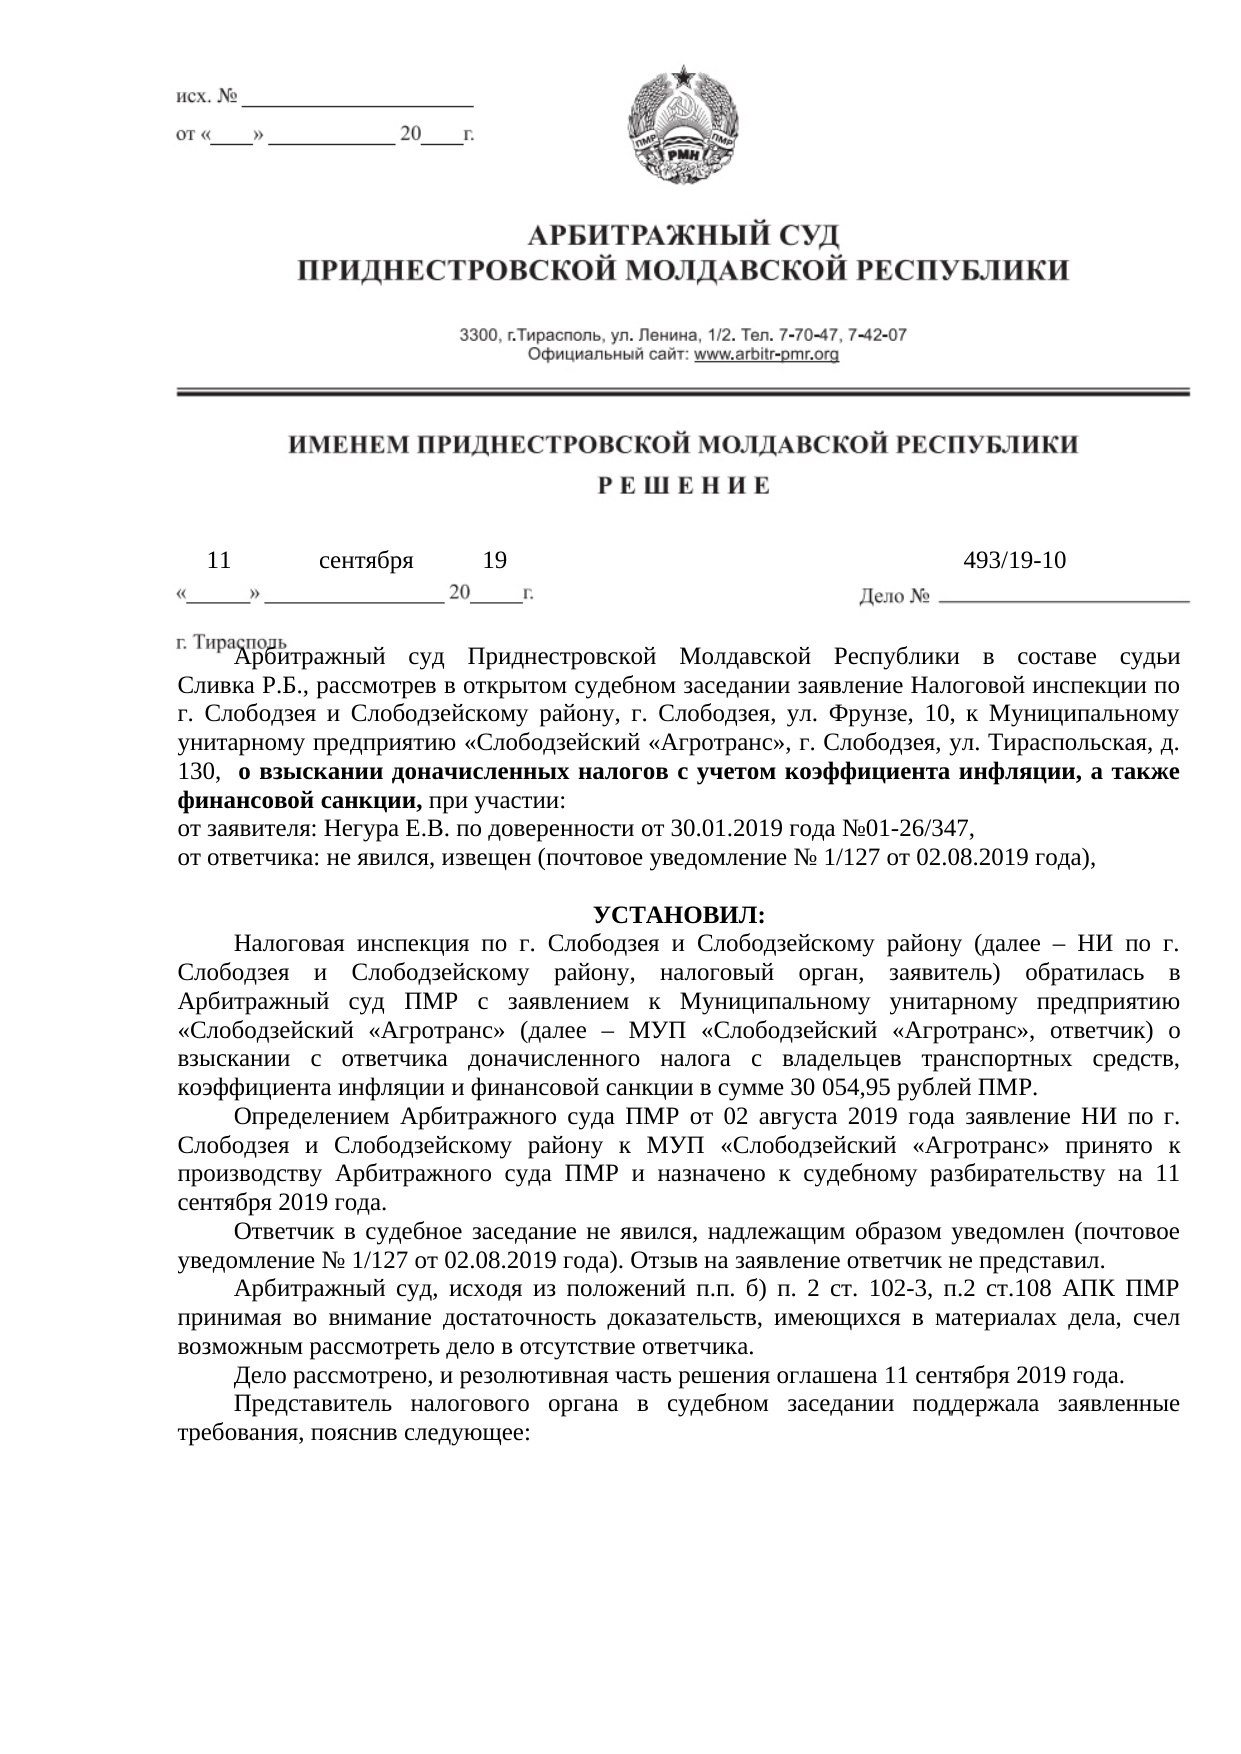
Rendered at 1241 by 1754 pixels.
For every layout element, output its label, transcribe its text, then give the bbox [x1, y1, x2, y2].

text Представитель налогового органа в судебном заседании поддержала заявленные требования, пояснив следующее: [177, 1388, 1181, 1446]
text Дело рассмотрено, и резолютивная часть решения оглашена 11 сентября 2019 года. [177, 1360, 1181, 1388]
picture [151, 48, 1208, 663]
text от ответчика: не явился, извещен (почтовое уведомление № 1/127 от 02.08.2019 года), [177, 842, 1181, 871]
text Определением Арбитражного суда ПМР от 02 августа 2019 года заявление НИ по г. Слободзея и Слободзейскому району к МУП «Слободзейский «Агротранс» принято к производству Арбитражного суда ПМР и назначено к судебному разбирательству на 11 сентября 2019 года. [177, 1101, 1181, 1216]
text Арбитражный суд, исходя из положений п.п. б) п. 2 ст. 102-3, п.2 ст.108 АПК ПМР принимая во внимание достаточность доказательств, имеющихся в материалах дела, счел возможным рассмотреть дело в отсутствие ответчика. [177, 1273, 1181, 1360]
text от заявителя: Негура Е.В. по доверенности от 30.01.2019 года №01-26/347, [177, 813, 1181, 842]
text Арбитражный суд Приднестровской Молдавской Республики в составе судьи Сливка Р.Б., рассмотрев в открытом судебном заседании заявление Налоговой инспекции по г. Слободзея и Слободзейскому району, г. Слободзея, ул. Фрунзе, 10, к Муниципальному унитарному предприятию «Слободзейский «Агротранс», г. Слободзея, ул. Тираспольская, д. 130, о взыскании доначисленных налогов с учетом коэффициента инфляции, а также финансовой санкции, при участии: [177, 641, 1181, 813]
text УСТАНОВИЛ: [177, 900, 1181, 928]
text 11 сентября 19 493/19-10 [177, 545, 1181, 574]
text Ответчик в судебное заседание не явился, надлежащим образом уведомлен (почтовое уведомление № 1/127 от 02.08.2019 года). Отзыв на заявление ответчик не представил. [177, 1216, 1181, 1273]
text Налоговая инспекция по г. Слободзея и Слободзейскому району (далее – НИ по г. Слободзея и Слободзейскому району, налоговый орган, заявитель) обратилась в Арбитражный суд ПМР с заявлением к Муниципальному унитарному предприятию «Слободзейский «Агротранс» (далее – МУП «Слободзейский «Агротранс», ответчик) о взыскании с ответчика доначисленного налога с владельцев транспортных средств, коэффициента инфляции и финансовой санкции в сумме 30 054,95 рублей ПМР. [177, 928, 1181, 1101]
